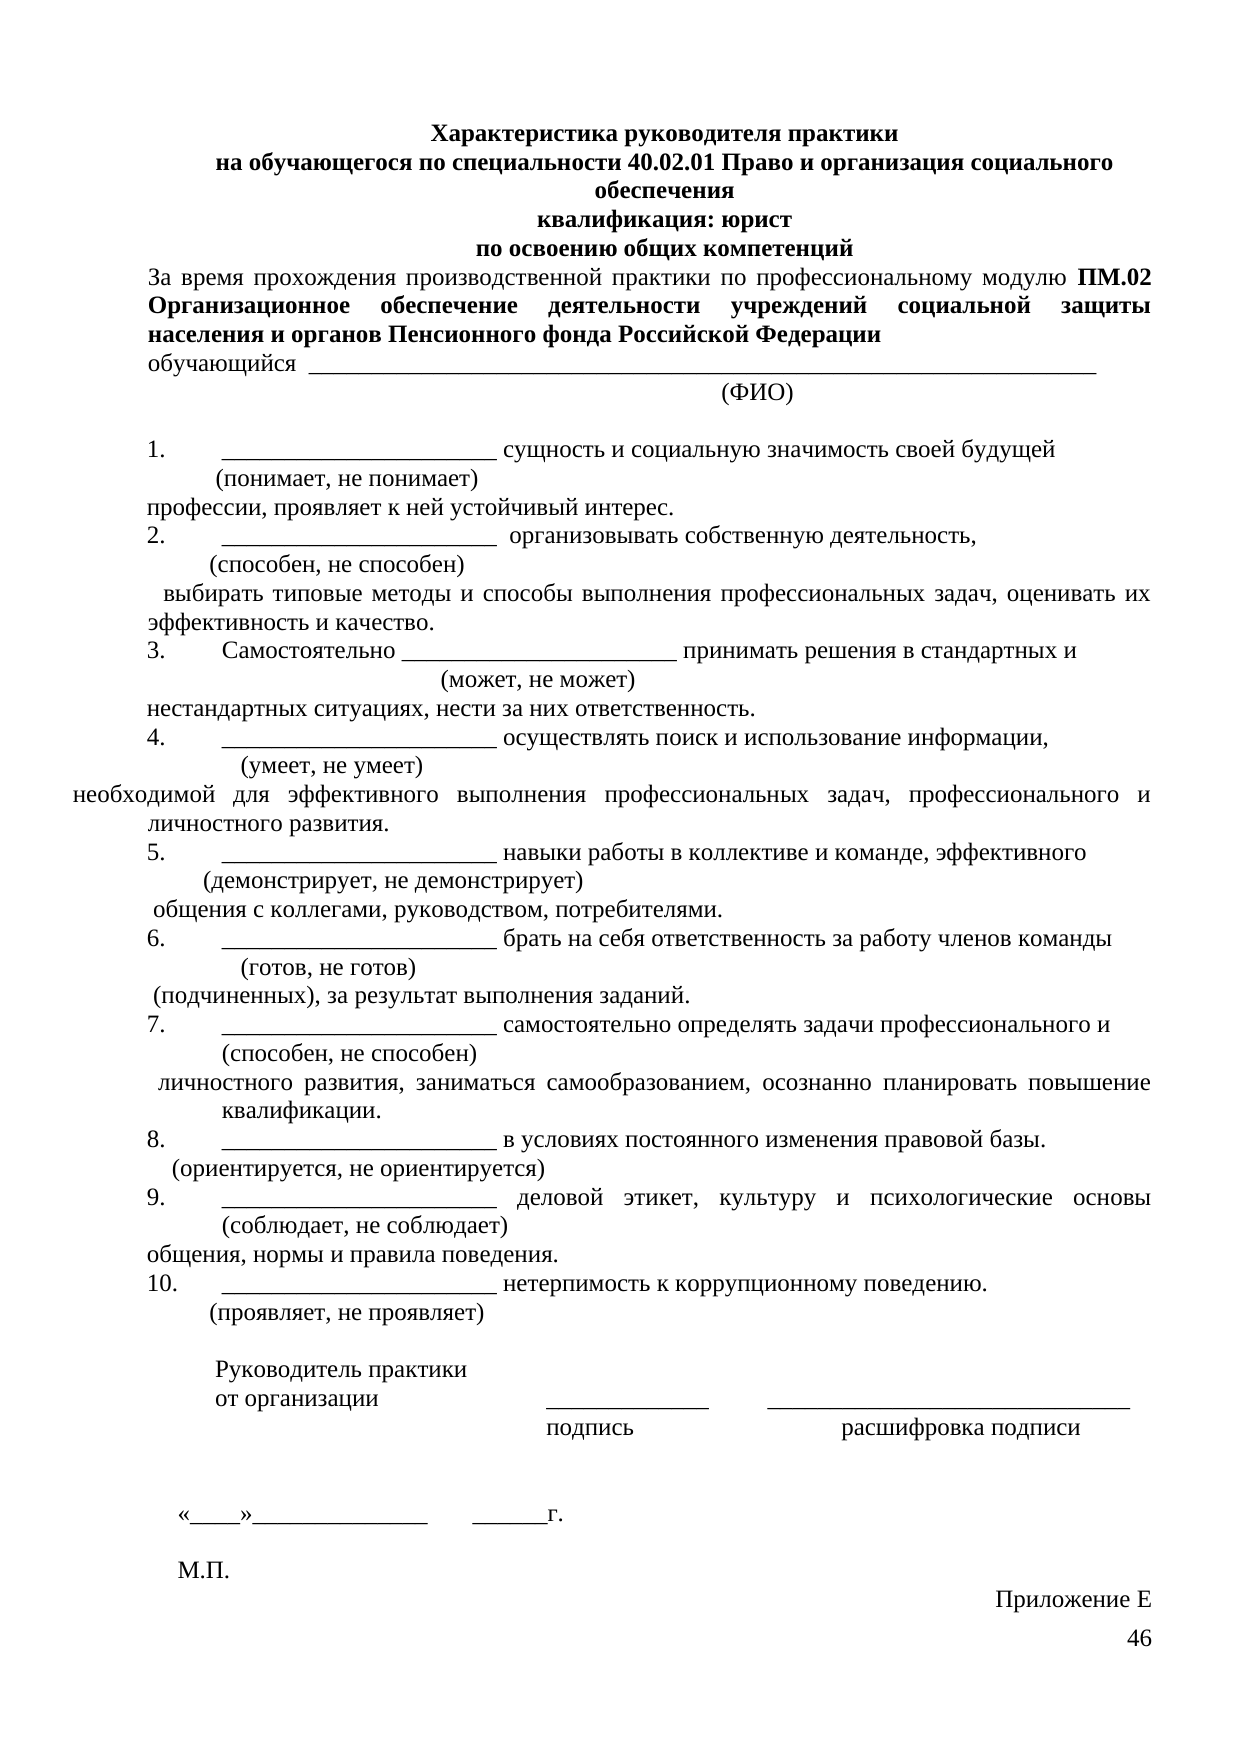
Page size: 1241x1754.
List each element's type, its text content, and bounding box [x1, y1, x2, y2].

list ______________________ организовывать собственную деятельность, [147, 521, 1152, 549]
list ______________________ в условиях постоянного изменения правовой базы. [147, 1124, 1152, 1153]
text (проявляет, не проявляет) [147, 1297, 1152, 1326]
list ______________________ нетерпимость к коррупционному поведению. [147, 1268, 1152, 1297]
list Самостоятельно ______________________ принимать решения в стандартных и [147, 636, 1152, 664]
text (понимает, не понимает) [147, 463, 1152, 492]
text За время прохождения производственной практики по профессиональному модулю ПМ.02 Организационное обеспечение деятельности учреждений социальной защиты населения и органов Пенсионного фонда Российской Федерации [148, 262, 1152, 348]
text (готов, не готов) [147, 952, 1152, 981]
text обучающийся _______________________________________________________________ [148, 348, 1152, 377]
text по освоению общих компетенций [177, 233, 1152, 262]
text (умеет, не умеет) [147, 751, 1152, 779]
text нестандартных ситуациях, нести за них ответственность. [147, 693, 1152, 722]
text (демонстрирует, не демонстрирует) [147, 866, 1152, 894]
text общения с коллегами, руководством, потребителями. [147, 894, 1152, 923]
text Руководитель практики [215, 1354, 1152, 1383]
text необходимой для эффективного выполнения профессиональных задач, профессионального и личностного развития. [73, 779, 1152, 837]
text личностного развития, заниматься самообразованием, осознанно планировать повышение квалификации. [147, 1067, 1152, 1124]
text квалификация: юрист [177, 204, 1152, 233]
text (подчиненных), за результат выполнения заданий. [147, 981, 1152, 1009]
list ______________________ сущность и социальную значимость своей будущей [147, 434, 1152, 463]
text на обучающегося по специальности 40.02.01 Право и организация социального обеспечения [177, 147, 1152, 204]
text общения, нормы и правила поведения. [147, 1239, 1152, 1268]
list ______________________ навыки работы в коллективе и команде, эффективного [147, 837, 1152, 866]
text подпись расшифровка подписи [546, 1412, 1152, 1441]
list ______________________ осуществлять поиск и использование информации, [147, 722, 1152, 751]
text (ориентируется, не ориентируется) [147, 1153, 1152, 1182]
text Характеристика руководителя практики [177, 118, 1152, 147]
list ______________________ деловой этикет, культуру и психологические основы (соблюдает, не соблюдает) [147, 1182, 1152, 1239]
text «____»______________ ______г. [177, 1498, 1152, 1527]
text профессии, проявляет к ней устойчивый интерес. [147, 492, 1152, 521]
text Приложение Е [177, 1584, 1152, 1613]
text (способен, не способен) [147, 549, 1152, 578]
text М.П. [177, 1556, 1152, 1584]
list ______________________ самостоятельно определять задачи профессионального и [147, 1009, 1152, 1038]
text от организации _____________ _____________________________ [215, 1383, 1152, 1412]
text (может, не может) [147, 664, 1152, 693]
list ______________________ брать на себя ответственность за работу членов команды [147, 923, 1152, 952]
text выбирать типовые методы и способы выполнения профессиональных задач, оценивать их эффективность и качество. [73, 578, 1152, 636]
text (способен, не способен) [147, 1038, 1152, 1067]
text (ФИО) [177, 377, 1152, 406]
